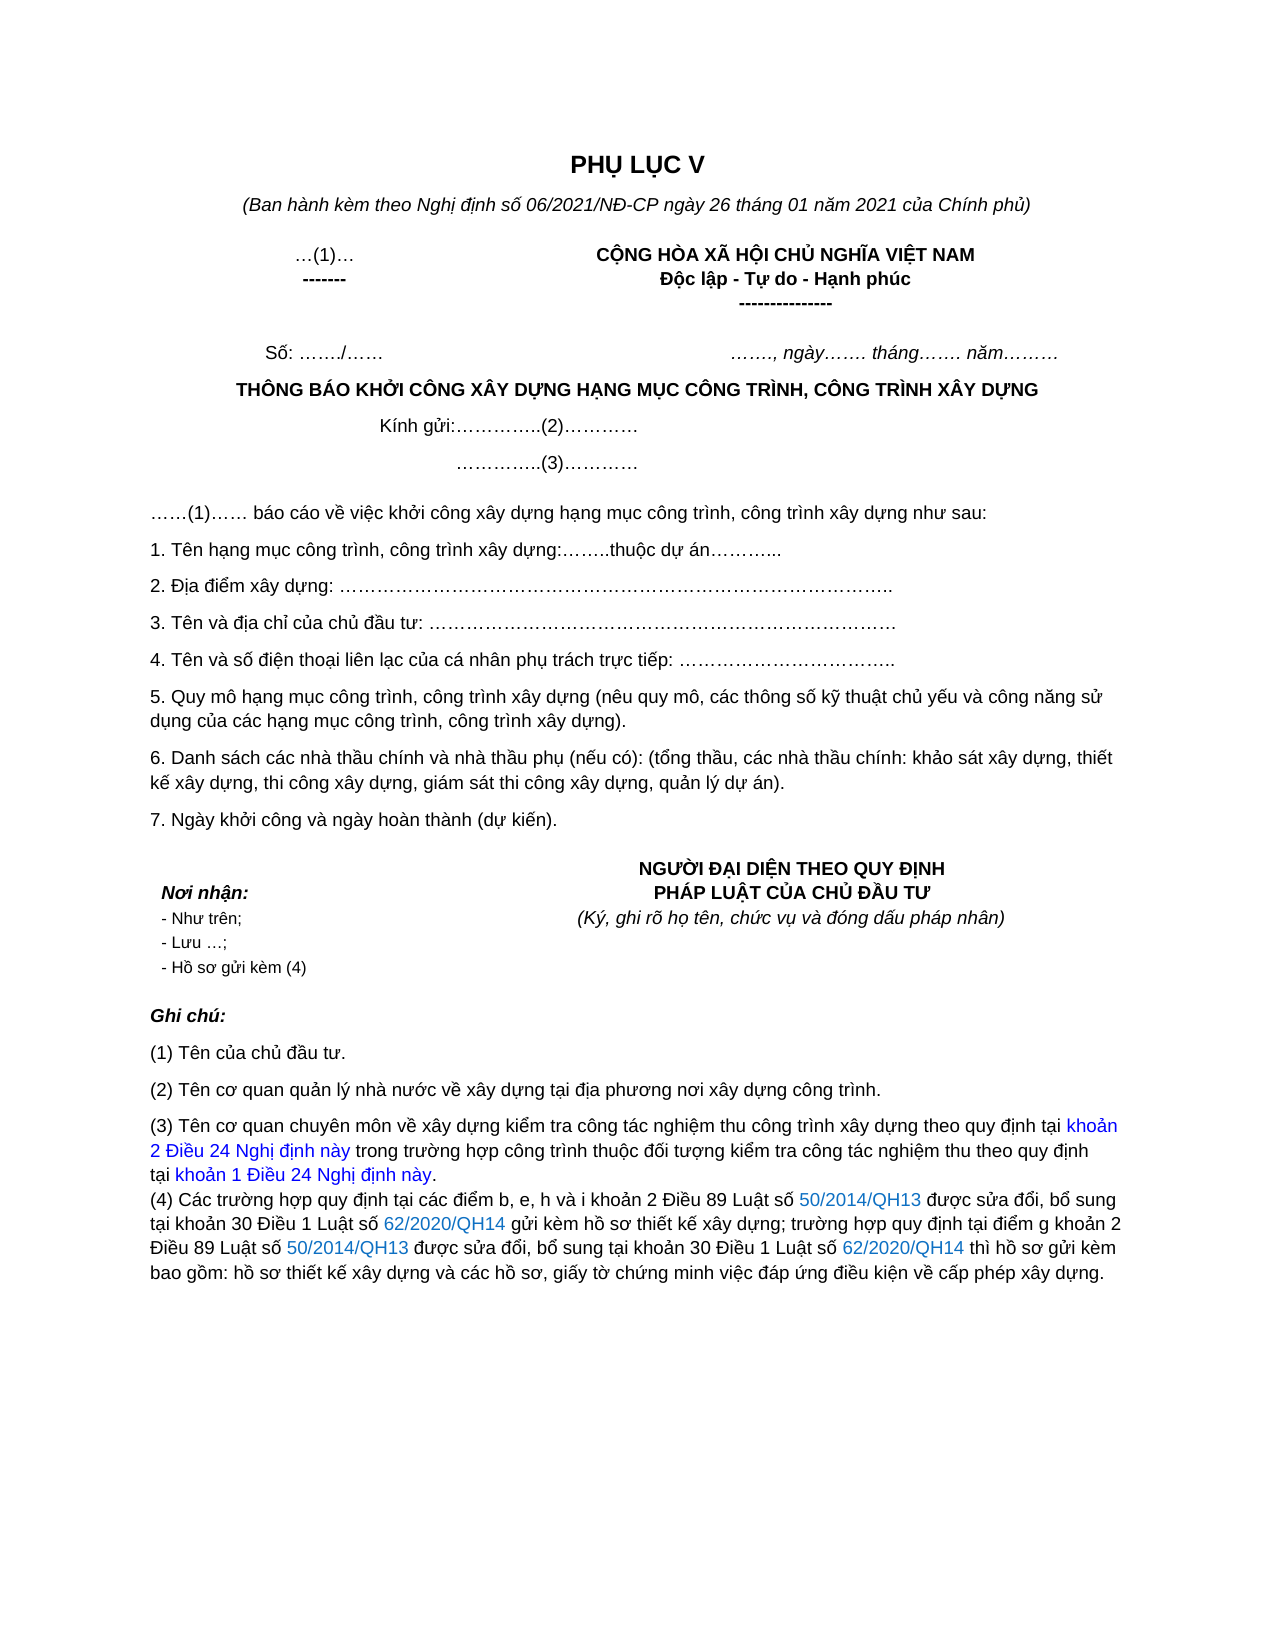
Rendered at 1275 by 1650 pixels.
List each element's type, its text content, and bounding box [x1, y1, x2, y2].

text 1. Tên hạng mục công trình, công trình xây dựng:……..thuộc dự án………... [150, 536, 1125, 560]
table_header …………..(2)………… …………..(3)………… [455, 400, 1125, 486]
text 6. Danh sách các nhà thầu chính và nhà thầu phụ (nếu có): (tổng thầu, các nhà thầu chính: khảo sát xây dựng, thiết kế xây dựng, thi công xây dựng, giám sát thi công xây dựng, quản lý dự án). [150, 744, 1125, 793]
text (3) Tên cơ quan chuyên môn về xây dựng kiểm tra công tác nghiệm thu công trình xây dựng theo quy định tại khoản 2 Điều 24 Nghị định này trong trường hợp công trình thuộc đối tượng kiểm tra công tác nghiệm thu theo quy định tại khoản 1 Điều 24 Nghị định này. [150, 1112, 1125, 1186]
text PHỤ LỤC V [150, 150, 1125, 179]
table_cell ……., ngày……. tháng……. năm……… [499, 326, 1072, 376]
text ……(1)…… báo cáo về việc khởi công xây dựng hạng mục công trình, công trình xây dựng như sau: [150, 499, 1125, 523]
text 2. Địa điểm xây dựng: …………………………………………………………………………….. [150, 572, 1125, 597]
text (1) Tên của chủ đầu tư. [150, 1039, 1125, 1063]
table_header CỘNG HÒA XÃ HỘI CHỦ NGHĨA VIỆT NAM Độc lập - Tự do - Hạnh phúc --------------- [499, 228, 1072, 326]
table_header Kính gửi: [150, 400, 455, 486]
text (Ban hành kèm theo Nghị định số 06/2021/NĐ-CP ngày 26 tháng 01 năm 2021 của Chính phủ) [150, 191, 1125, 216]
table_cell Số: ……./…… [150, 326, 499, 376]
text 4. Tên và số điện thoại liên lạc của cá nhân phụ trách trực tiếp: …………………………….. [150, 646, 1125, 671]
text (4) Các trường hợp quy định tại các điểm b, e, h và i khoản 2 Điều 89 Luật số 50/2014/QH13 được sửa đổi, bổ sung tại khoản 30 Điều 1 Luật số 62/2020/QH14 gửi kèm hồ sơ thiết kế xây dựng; trường hợp quy định tại điểm g khoản 2 Điều 89 Luật số 50/2014/QH13 được sửa đổi, bổ sung tại khoản 30 Điều 1 Luật số 62/2020/QH14 thì hồ sơ gửi kèm bao gồm: hồ sơ thiết kế xây dựng và các hồ sơ, giấy tờ chứng minh việc đáp ứng điều kiện về cấp phép xây dựng. [150, 1186, 1125, 1283]
text THÔNG BÁO KHỞI CÔNG XÂY DỰNG HẠNG MỤC CÔNG TRÌNH, CÔNG TRÌNH XÂY DỰNG [150, 376, 1125, 400]
table_header Nơi nhận: - Như trên; - Lưu …; - Hồ sơ gửi kèm (4) [150, 843, 511, 989]
text 5. Quy mô hạng mục công trình, công trình xây dựng (nêu quy mô, các thông số kỹ thuật chủ yếu và công năng sử dụng của các hạng mục công trình, công trình xây dựng). [150, 683, 1125, 732]
table_header …(1)… ------- [150, 228, 499, 326]
text 7. Ngày khởi công và ngày hoàn thành (dự kiến). [150, 806, 1125, 830]
text (2) Tên cơ quan quản lý nhà nước về xây dựng tại địa phương nơi xây dựng công trình. [150, 1076, 1125, 1100]
text Ghi chú: [150, 1002, 1125, 1026]
text 3. Tên và địa chỉ của chủ đầu tư: ………………………………………………………………… [150, 609, 1125, 634]
table_header NGƯỜI ĐẠI DIỆN THEO QUY ĐỊNH PHÁP LUẬT CỦA CHỦ ĐẦU TƯ (Ký, ghi rõ họ tên, chức vụ và đóng dấu pháp nhân) [511, 843, 1072, 989]
